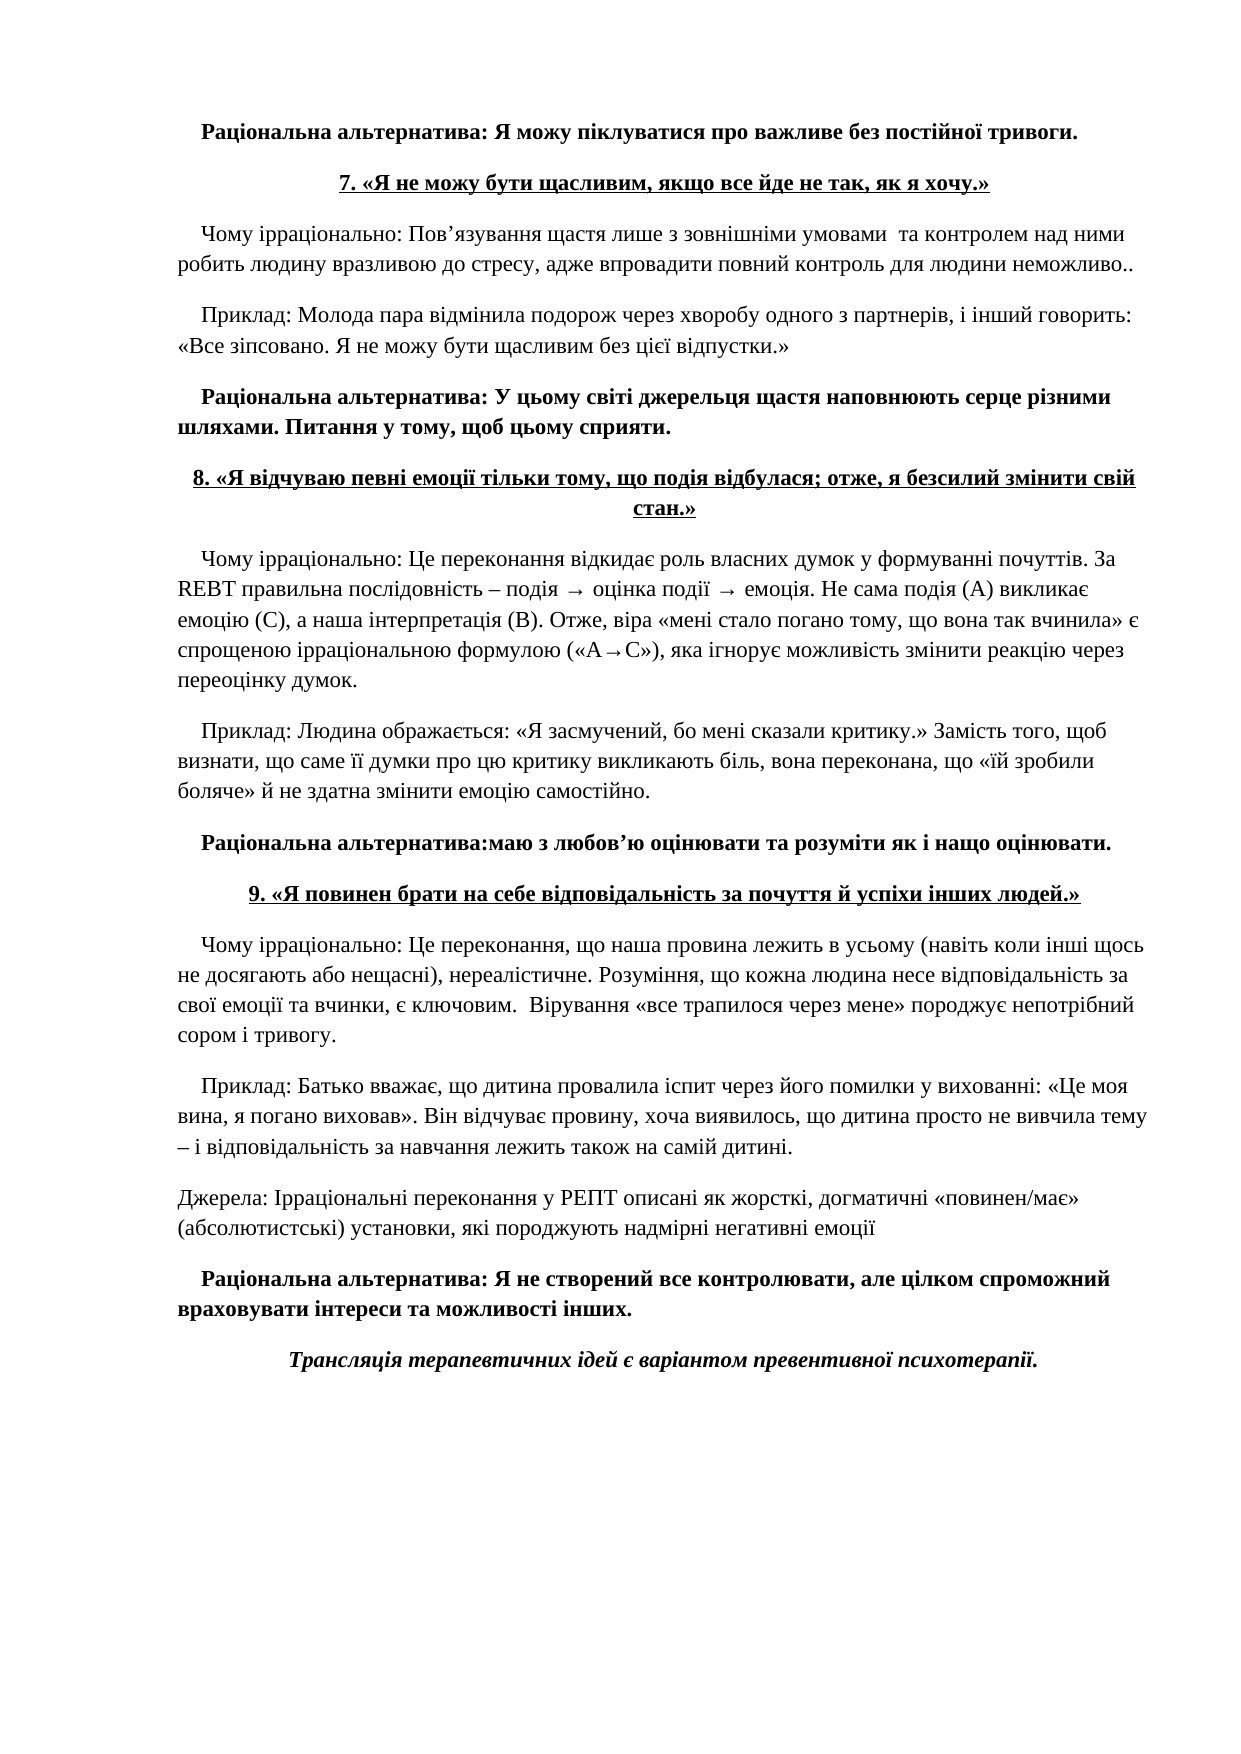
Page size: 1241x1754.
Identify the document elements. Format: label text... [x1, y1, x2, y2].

text 📌 Чому ірраціонально: Це переконання відкидає роль власних думок у формуванні почуттів. За REBT правильна послідовність – подія → оцінка події → емоція. Не сама подія (А) викликає емоцію (C), а наша інтерпретація (B). Отже, віра «мені стало погано тому, що вона так вчинила» є спрощеною ірраціональною формулою («А→С»), яка ігнорує можливість змінити реакцію через переоцінку думок. [177, 545, 1152, 692]
text ✅ Раціональна альтернатива: Я не створений все контролювати, але цілком спроможний враховувати інтереси та можливості інших. [177, 1265, 1152, 1322]
text 🧠 Приклад: Молода пара відмінила подорож через хворобу одного з партнерів, і інший говорить: «Все зіпсовано. Я не можу бути щасливим без цієї відпустки.» [177, 301, 1152, 358]
text Джерела: Ірраціональні переконання у РЕПТ описані як жорсткі, догматичні «повинен/має» (абсолютистські) установки, які породжують надмірні негативні емоції [177, 1184, 1152, 1240]
text ✅ Раціональна альтернатива:маю з любов’ю оцінювати та розуміти як і нащо оцінювати. [177, 828, 1152, 855]
text 📌 Чому ірраціонально: Це переконання, що наша провина лежить в усьому (навіть коли інші щось не досягають або нещасні), нереалістичне. Розуміння, що кожна людина несе відповідальність за свої емоції та вчинки, є ключовим. Вірування «все трапилося через мене» породжує непотрібний сором і тривогу. [177, 931, 1152, 1048]
text 9. «Я повинен брати на себе відповідальність за почуття й успіхи інших людей.» [177, 879, 1152, 906]
text 📌 Приклад: Людина ображається: «Я засмучений, бо мені сказали критику.» Замість того, щоб визнати, що саме її думки про цю критику викликають біль, вона переконана, що «їй зробили боляче» й не здатна змінити емоцію самостійно. [177, 717, 1152, 804]
text 📌 Приклад: Батько вважає, що дитина провалила іспит через його помилки у вихованні: «Це моя вина, я погано виховав». Він відчуває провину, хоча виявилось, що дитина просто не вивчила тему – і відповідальність за навчання лежить також на самій дитині. [177, 1072, 1152, 1159]
text Трансляція терапевтичних ідей є варіантом превентивної психотерапії. [177, 1346, 1152, 1373]
text 8. «Я відчуваю певні емоції тільки тому, що подія відбулася; отже, я безсилий змінити свій стан.» [177, 464, 1152, 521]
text ✅ Раціональна альтернатива: Я можу піклуватися про важливе без постійної тривоги. [177, 118, 1152, 144]
text ✅ Раціональна альтернатива: У цьому світі джерельця щастя наповнюють серце різними шляхами. Питання у тому, щоб цьому сприяти. [177, 383, 1152, 439]
text 7. «Я не можу бути щасливим, якщо все йде не так, як я хочу.» [177, 169, 1152, 196]
text 📌 Чому ірраціонально: Пов’язування щастя лише з зовнішніми умовами та контролем над ними робить людину вразливою до стресу, адже впровадити повний контроль для людини неможливо.. [177, 220, 1152, 277]
